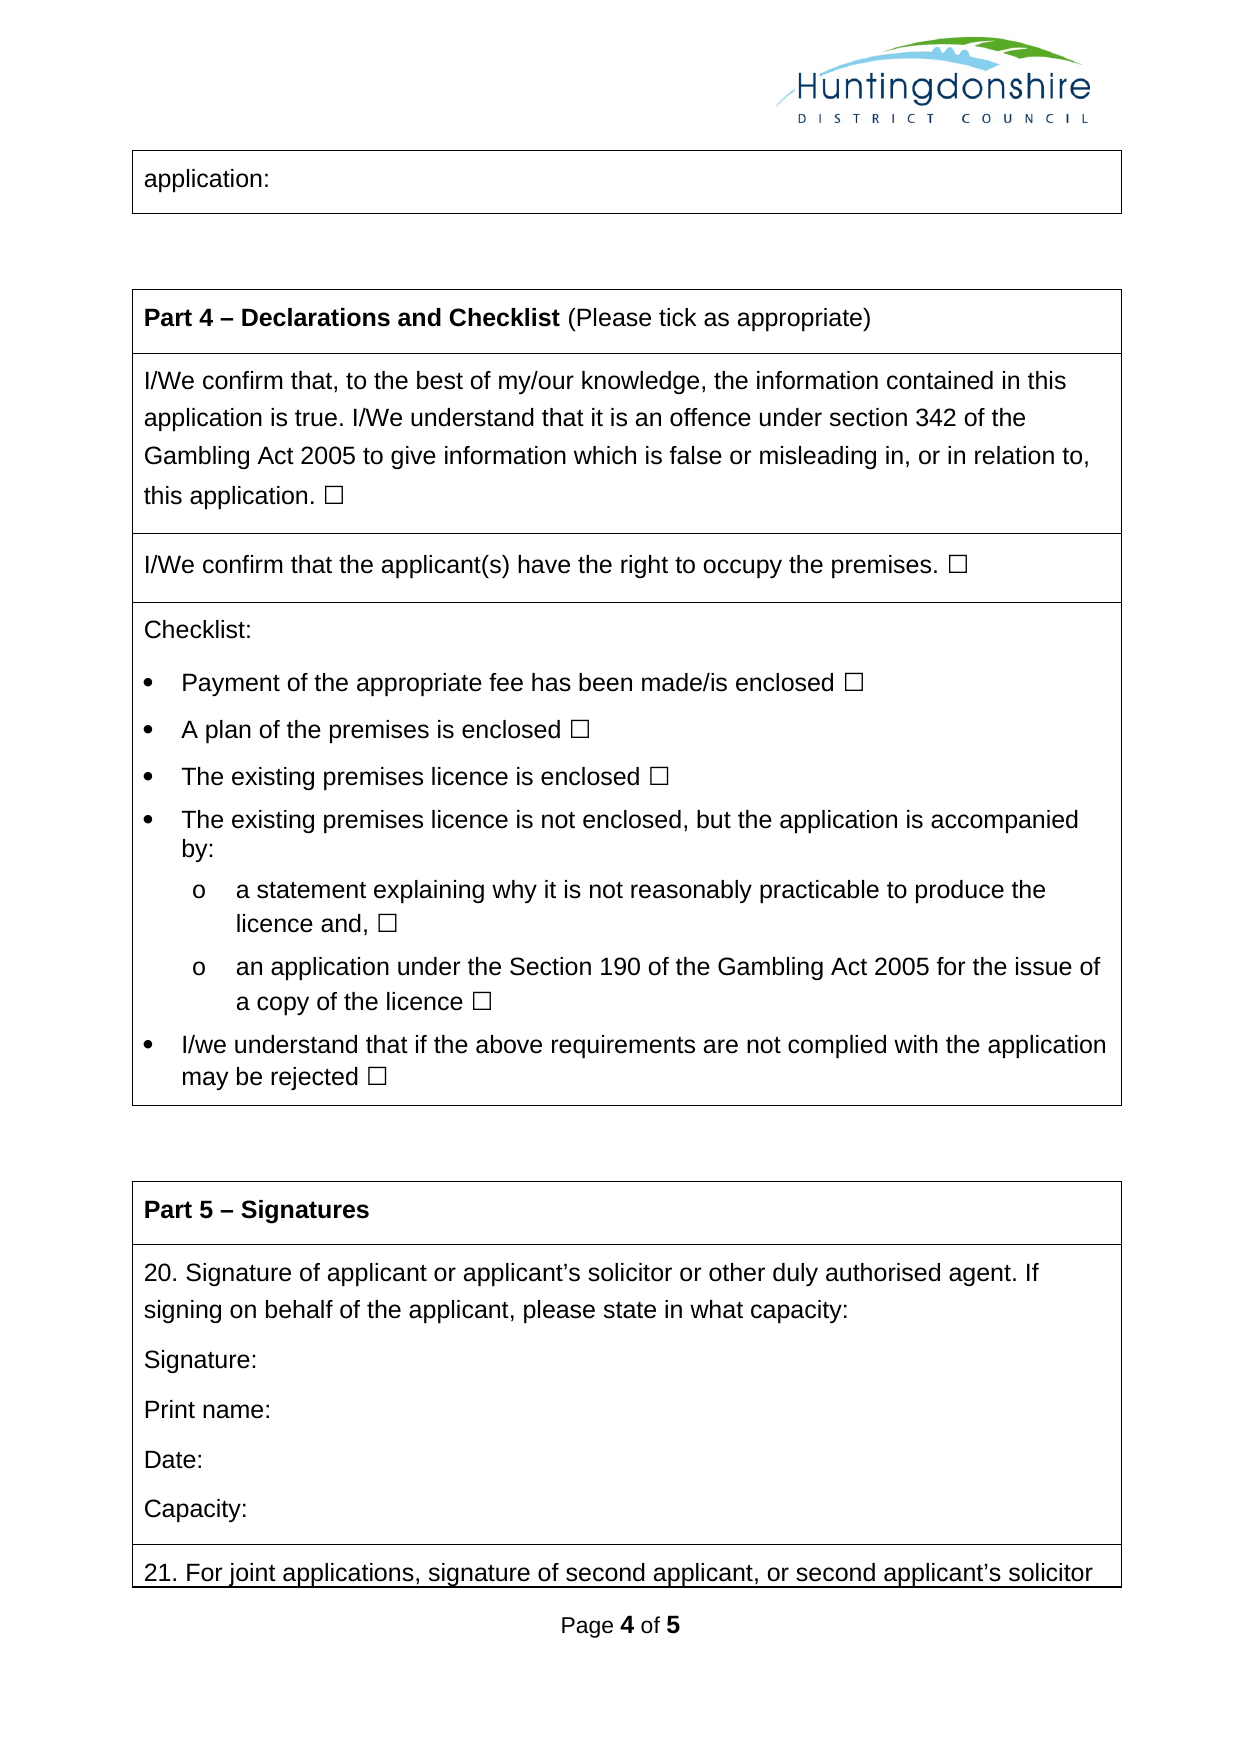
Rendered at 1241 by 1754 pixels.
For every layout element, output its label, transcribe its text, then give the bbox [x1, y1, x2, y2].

picture [774, 35, 1091, 124]
table_cell Checklist: Payment of the appropriate fee has been made/is enclosed A plan of the premises is enclosed The existing premises licence is enclosed The existing premises licence is not enclosed, but the application is accompanied by: a statement explaining why it is not reasonably practicable to produce the licence and, an application under the Section 190 of the Gambling Act 2005 for the issue of a copy of the licence I/we understand that if the above requirements are not complied with the application may be rejected [133, 603, 1121, 1105]
table_cell I/We confirm that, to the best of my/our knowledge, the information contained in this application is true. I/We understand that it is an offence under section 342 of the Gambling Act 2005 to give information which is false or misleading in, or in relation to, this application. [133, 354, 1121, 533]
table_header Part 5 – Signatures [133, 1182, 1121, 1244]
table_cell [133, 151, 1121, 213]
table_header Part 4 – Declarations and Checklist (Please tick as appropriate) [133, 290, 1121, 352]
table_cell I/We confirm that the applicant(s) have the right to occupy the premises. [133, 534, 1121, 602]
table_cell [133, 1545, 1121, 1586]
table_cell 20. Signature of applicant or applicant’s solicitor or other duly authorised agent. If signing on behalf of the applicant, please state in what capacity: Signature: Print name: Date: Capacity: [133, 1245, 1121, 1544]
